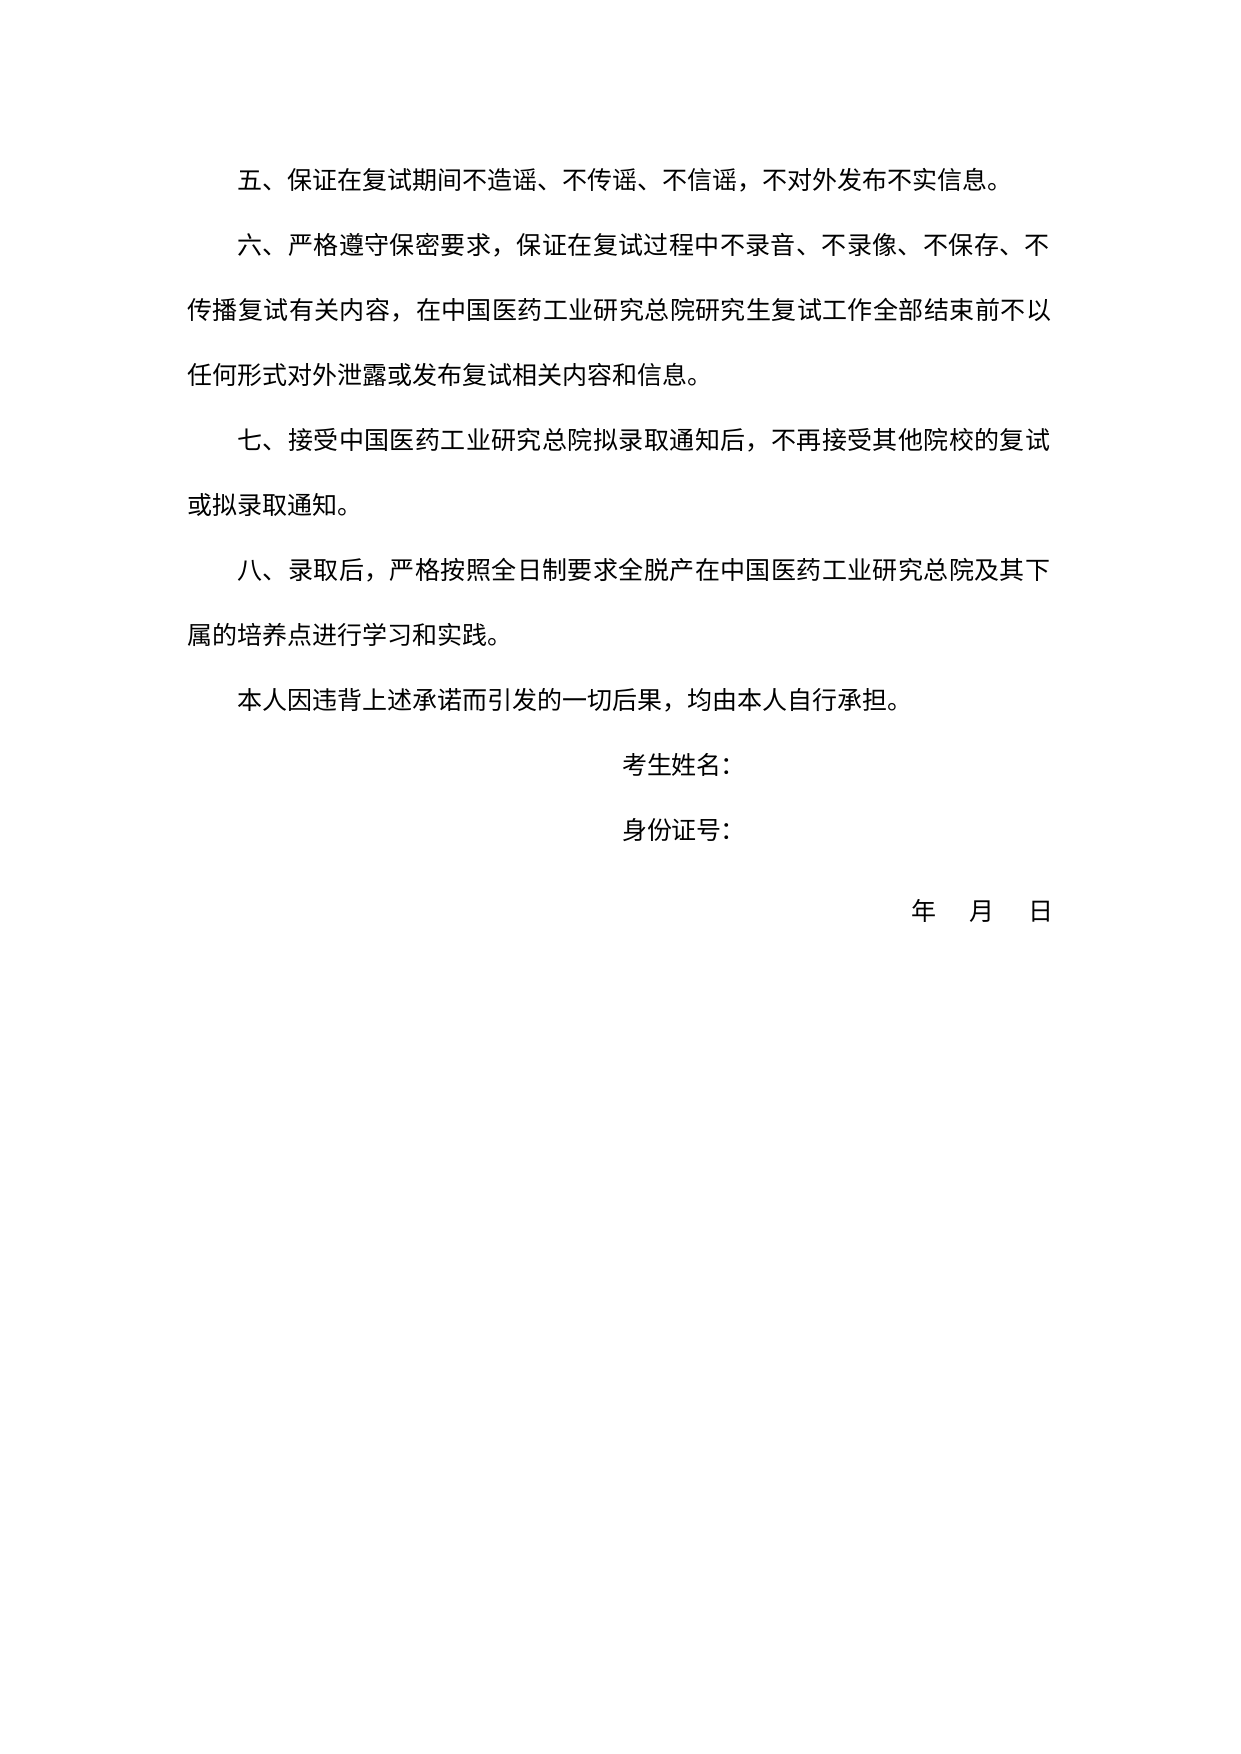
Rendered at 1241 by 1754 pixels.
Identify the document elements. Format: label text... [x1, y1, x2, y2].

text 七、接受中国医药工业研究总院拟录取通知后，不再接受其他院校的复试或拟录取通知。 [187, 406, 1053, 536]
text 年 月 日 [187, 877, 1053, 942]
text 五、保证在复试期间不造谣、不传谣、不信谣，不对外发布不实信息。 [187, 146, 1053, 211]
text 考生姓名： [187, 731, 1053, 796]
text 六、严格遵守保密要求，保证在复试过程中不录音、不录像、不保存、不传播复试有关内容，在中国医药工业研究总院研究生复试工作全部结束前不以任何形式对外泄露或发布复试相关内容和信息。 [187, 211, 1053, 406]
text 八、录取后，严格按照全日制要求全脱产在中国医药工业研究总院及其下属的培养点进行学习和实践。 [187, 536, 1053, 666]
text 身份证号： [187, 796, 1053, 861]
text 本人因违背上述承诺而引发的一切后果，均由本人自行承担。 [187, 666, 1053, 731]
